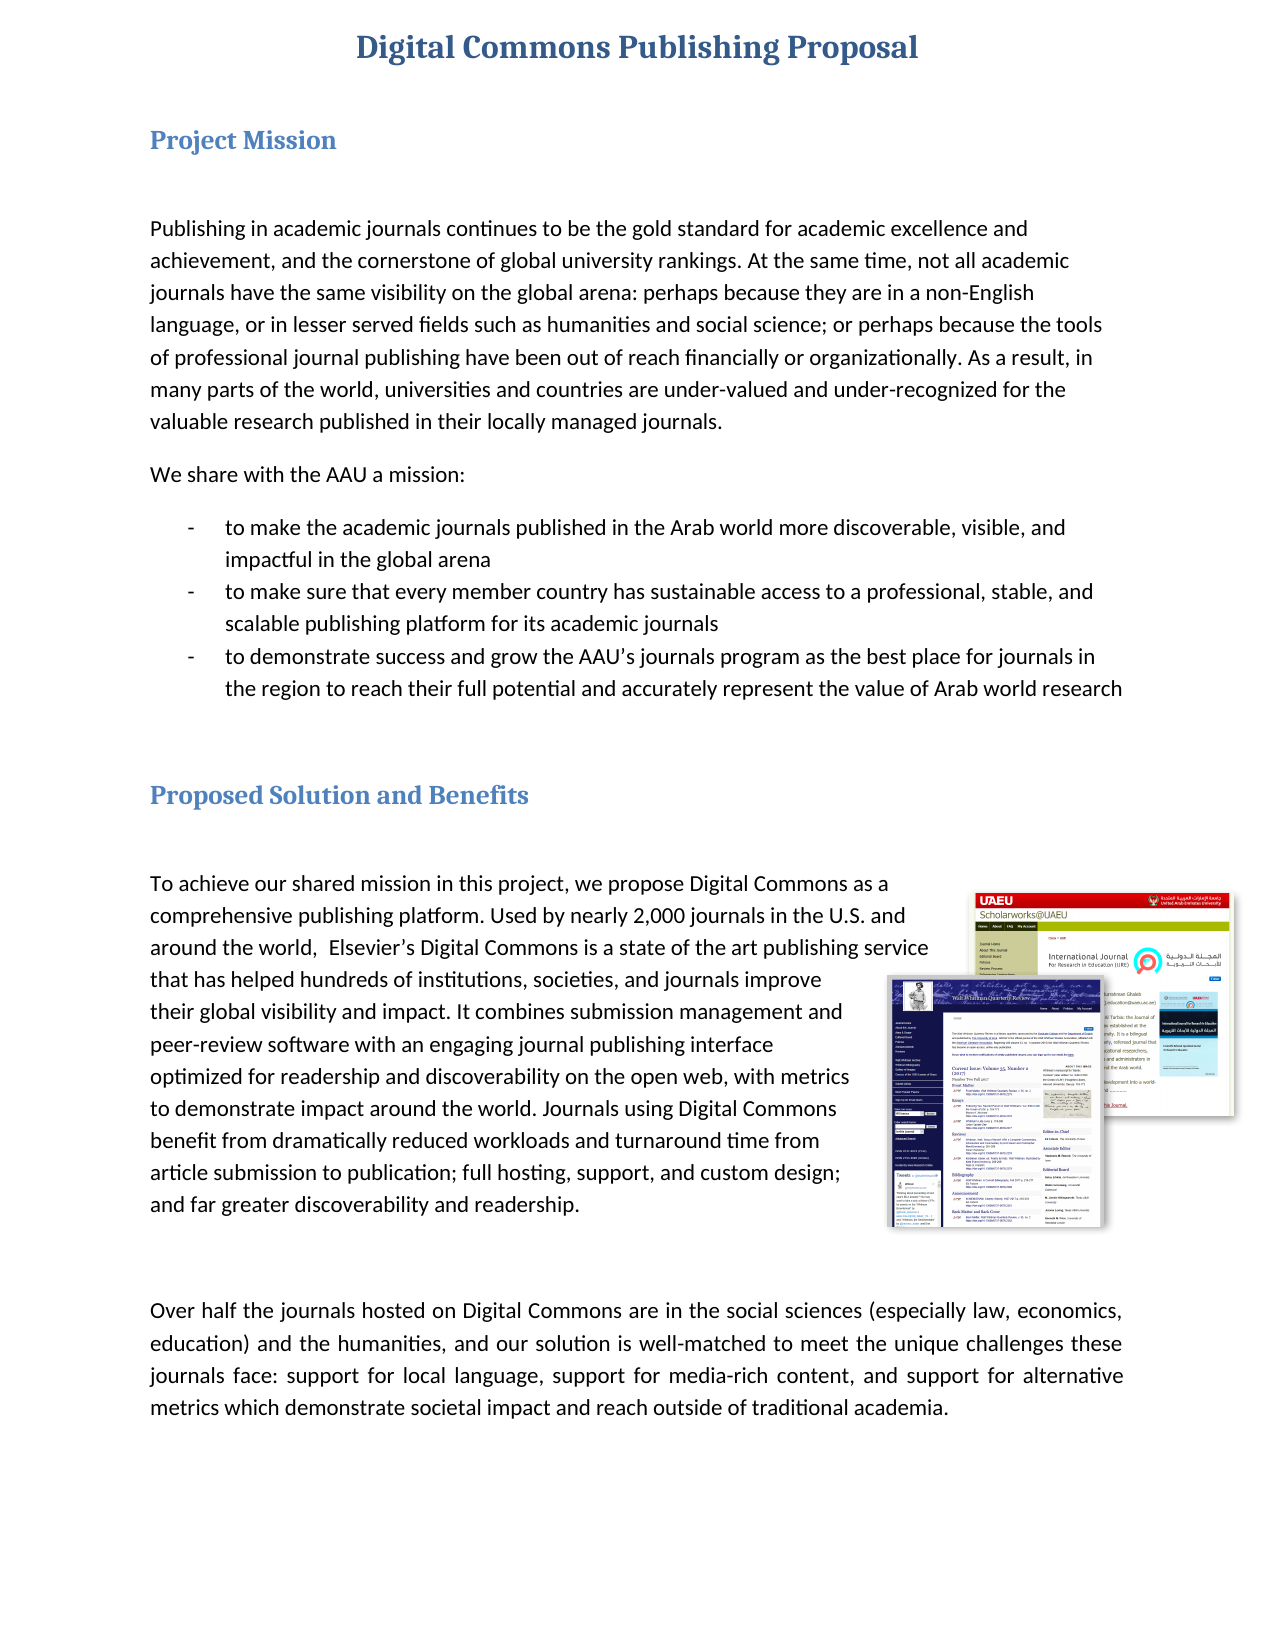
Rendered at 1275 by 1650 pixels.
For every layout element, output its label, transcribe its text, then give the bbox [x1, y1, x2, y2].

text Over half the journals hosted on Digital Commons are in the social sciences (especially law, economics, education) and the humanities, and our solution is well-matched to meet the unique challenges these journals face: support for local language, support for media-rich content, and support for alternative metrics which demonstrate societal impact and reach outside of traditional academia. [150, 1297, 1125, 1421]
list to make the academic journals published in the Arab world more discoverable, visible, and impactful in the global arena [187, 513, 1125, 573]
subtitle Digital Commons Publishing Proposal [150, 28, 1125, 66]
list to make sure that every member country has sustainable access to a professional, stable, and scalable publishing platform for its academic journals [187, 577, 1125, 638]
picture [887, 893, 1234, 1227]
subtitle Proposed Solution and Benefits [150, 780, 1125, 811]
text Publishing in academic journals continues to be the gold standard for academic excellence and achievement, and the cornerstone of global university rankings. At the same time, not all academic journals have the same visibility on the global arena: perhaps because they are in a non-English language, or in lesser served fields such as humanities and social science; or perhaps because the tools of professional journal publishing have been out of reach financially or organizationally. As a result, in many parts of the world, universities and countries are under-valued and under-recognized for the valuable research published in their locally managed journals. [150, 214, 1125, 435]
subtitle Project Mission [150, 125, 1125, 156]
text To achieve our shared mission in this project, we propose Digital Commons as a comprehensive publishing platform. Used by nearly 2,000 journals in the U.S. and around the world, Elsevier’s Digital Commons is a state of the art publishing service that has helped hundreds of institutions, societies, and journals improve their global visibility and impact. It combines submission management and peer-review software with an engaging journal publishing interface optimized for readership and discoverability on the open web, with metrics to demonstrate impact around the world. Journals using Digital Commons benefit from dramatically reduced workloads and turnaround time from article submission to publication; full hosting, support, and custom design; and far greater discoverability and readership. [150, 869, 1125, 1219]
list to demonstrate success and grow the AAU’s journals program as the best place for journals in the region to reach their full potential and accurately represent the value of Arab world research [187, 642, 1125, 702]
text We share with the AAU a mission: [150, 460, 1125, 488]
